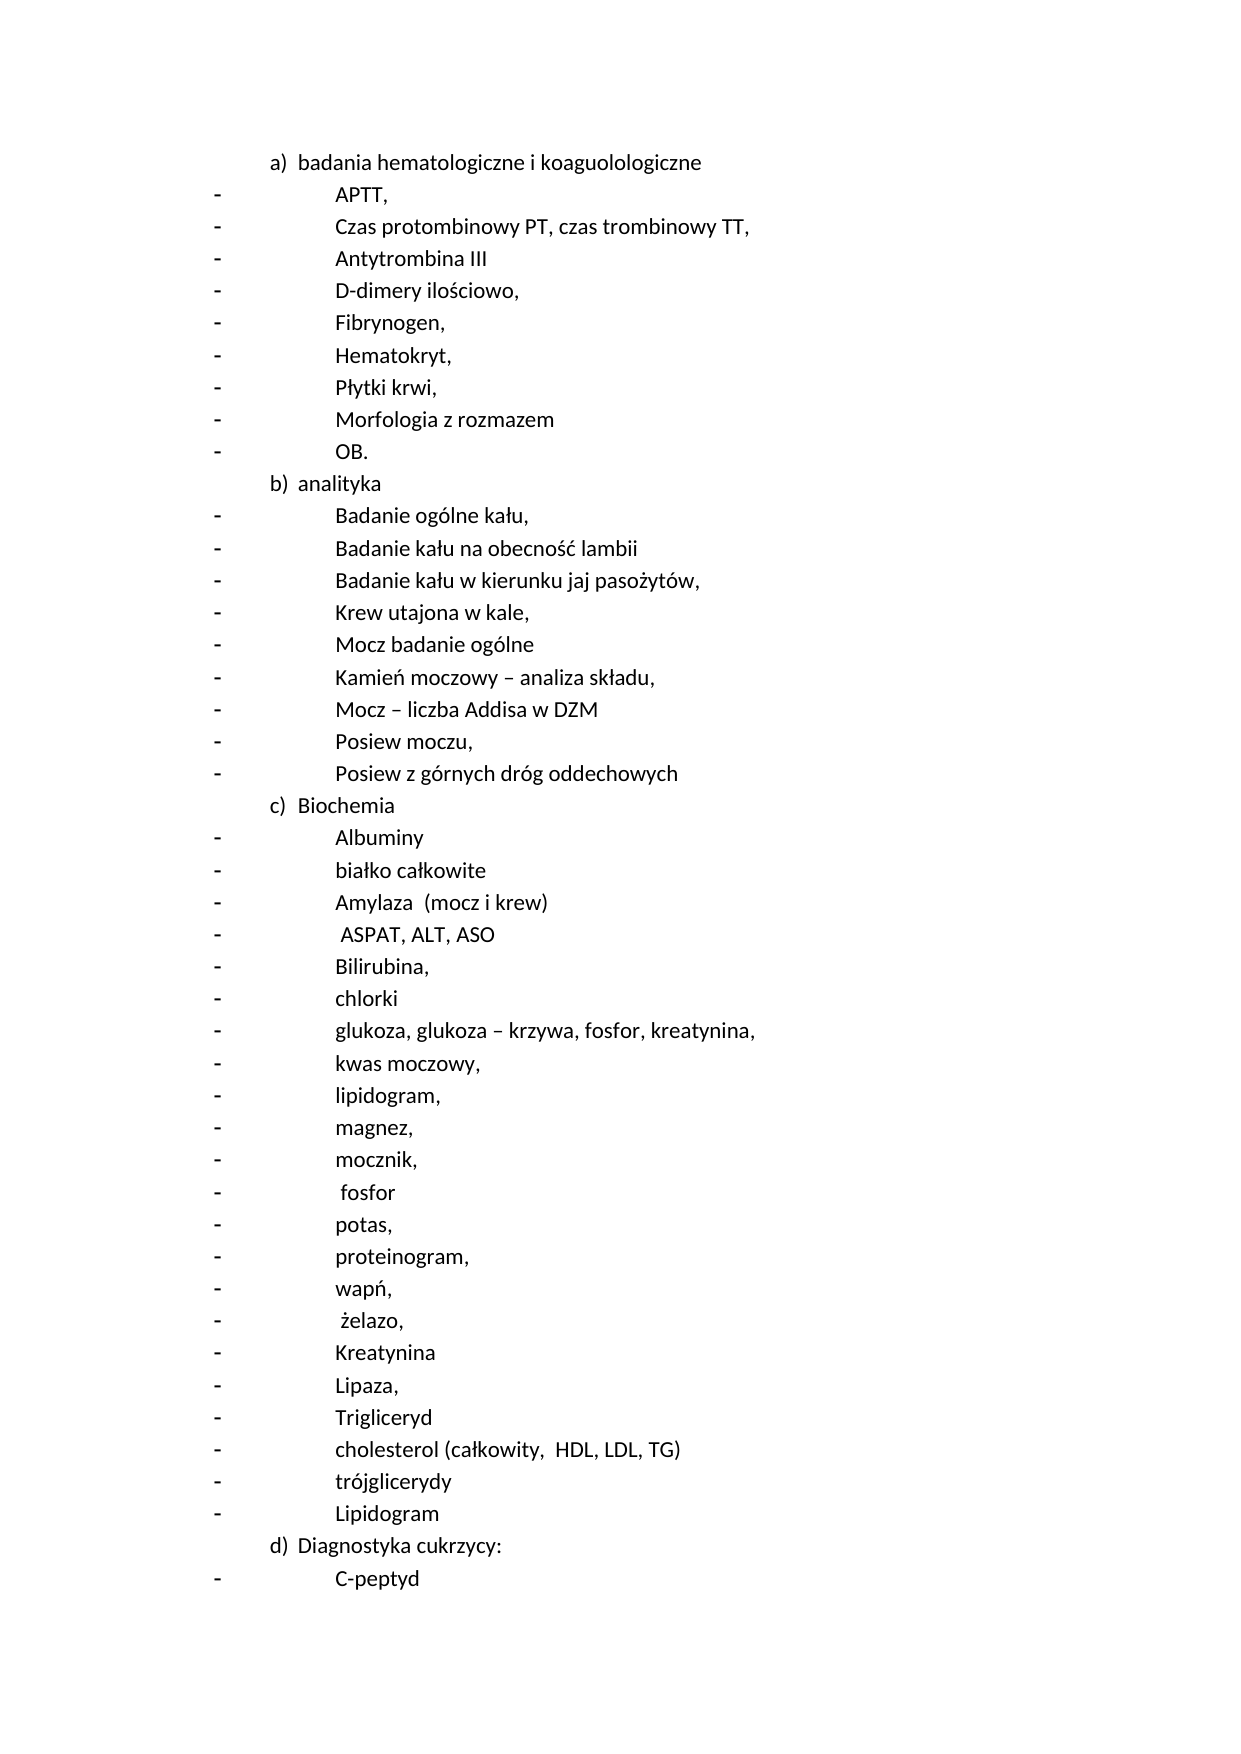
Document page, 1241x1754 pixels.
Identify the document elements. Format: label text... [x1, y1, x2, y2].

list trójglicerydy [204, 1467, 1093, 1495]
list analityka [269, 469, 1093, 497]
list Hematokryt, [204, 341, 1093, 369]
list Kamień moczowy – analiza składu, [204, 663, 1093, 691]
list Albuminy [204, 823, 1093, 852]
list mocznik, [204, 1145, 1093, 1173]
list Fibrynogen, [204, 308, 1093, 337]
list wapń, [204, 1274, 1093, 1302]
list D-dimery ilościowo, [204, 276, 1093, 304]
list Mocz – liczba Addisa w DZM [204, 695, 1093, 723]
list proteinogram, [204, 1242, 1093, 1270]
list Lipaza, [204, 1371, 1093, 1399]
list Diagnostyka cukrzycy: [269, 1532, 1093, 1560]
list fosfor [204, 1178, 1093, 1206]
list magnez, [204, 1113, 1093, 1141]
list APTT, [204, 180, 1093, 208]
list glukoza, glukoza – krzywa, fosfor, kreatynina, [204, 1017, 1093, 1045]
list C-peptyd [204, 1564, 1093, 1592]
list Amylaza (mocz i krew) [204, 888, 1093, 916]
list Krew utajona w kale, [204, 598, 1093, 626]
list kwas moczowy, [204, 1049, 1093, 1077]
list Kreatynina [204, 1338, 1093, 1367]
list cholesterol (całkowity, HDL, LDL, TG) [204, 1435, 1093, 1463]
list żelazo, [204, 1306, 1093, 1334]
list Bilirubina, [204, 952, 1093, 980]
list Mocz badanie ogólne [204, 630, 1093, 658]
list potas, [204, 1210, 1093, 1238]
list Biochemia [269, 791, 1093, 819]
list Lipidogram [204, 1499, 1093, 1527]
list Badanie kału na obecność lambii [204, 534, 1093, 562]
list Trigliceryd [204, 1403, 1093, 1431]
list Posiew z górnych dróg oddechowych [204, 759, 1093, 787]
list lipidogram, [204, 1081, 1093, 1109]
list OB. [204, 437, 1093, 465]
list białko całkowite [204, 856, 1093, 884]
list Posiew moczu, [204, 727, 1093, 755]
list Badanie kału w kierunku jaj pasożytów, [204, 566, 1093, 594]
list Czas protombinowy PT, czas trombinowy TT, [204, 212, 1093, 240]
list Antytrombina III [204, 244, 1093, 272]
list Morfologia z rozmazem [204, 405, 1093, 433]
list Płytki krwi, [204, 373, 1093, 401]
list chlorki [204, 984, 1093, 1012]
list badania hematologiczne i koaguolologiczne [269, 148, 1093, 176]
list Badanie ogólne kału, [204, 502, 1093, 530]
list ASPAT, ALT, ASO [204, 920, 1093, 948]
